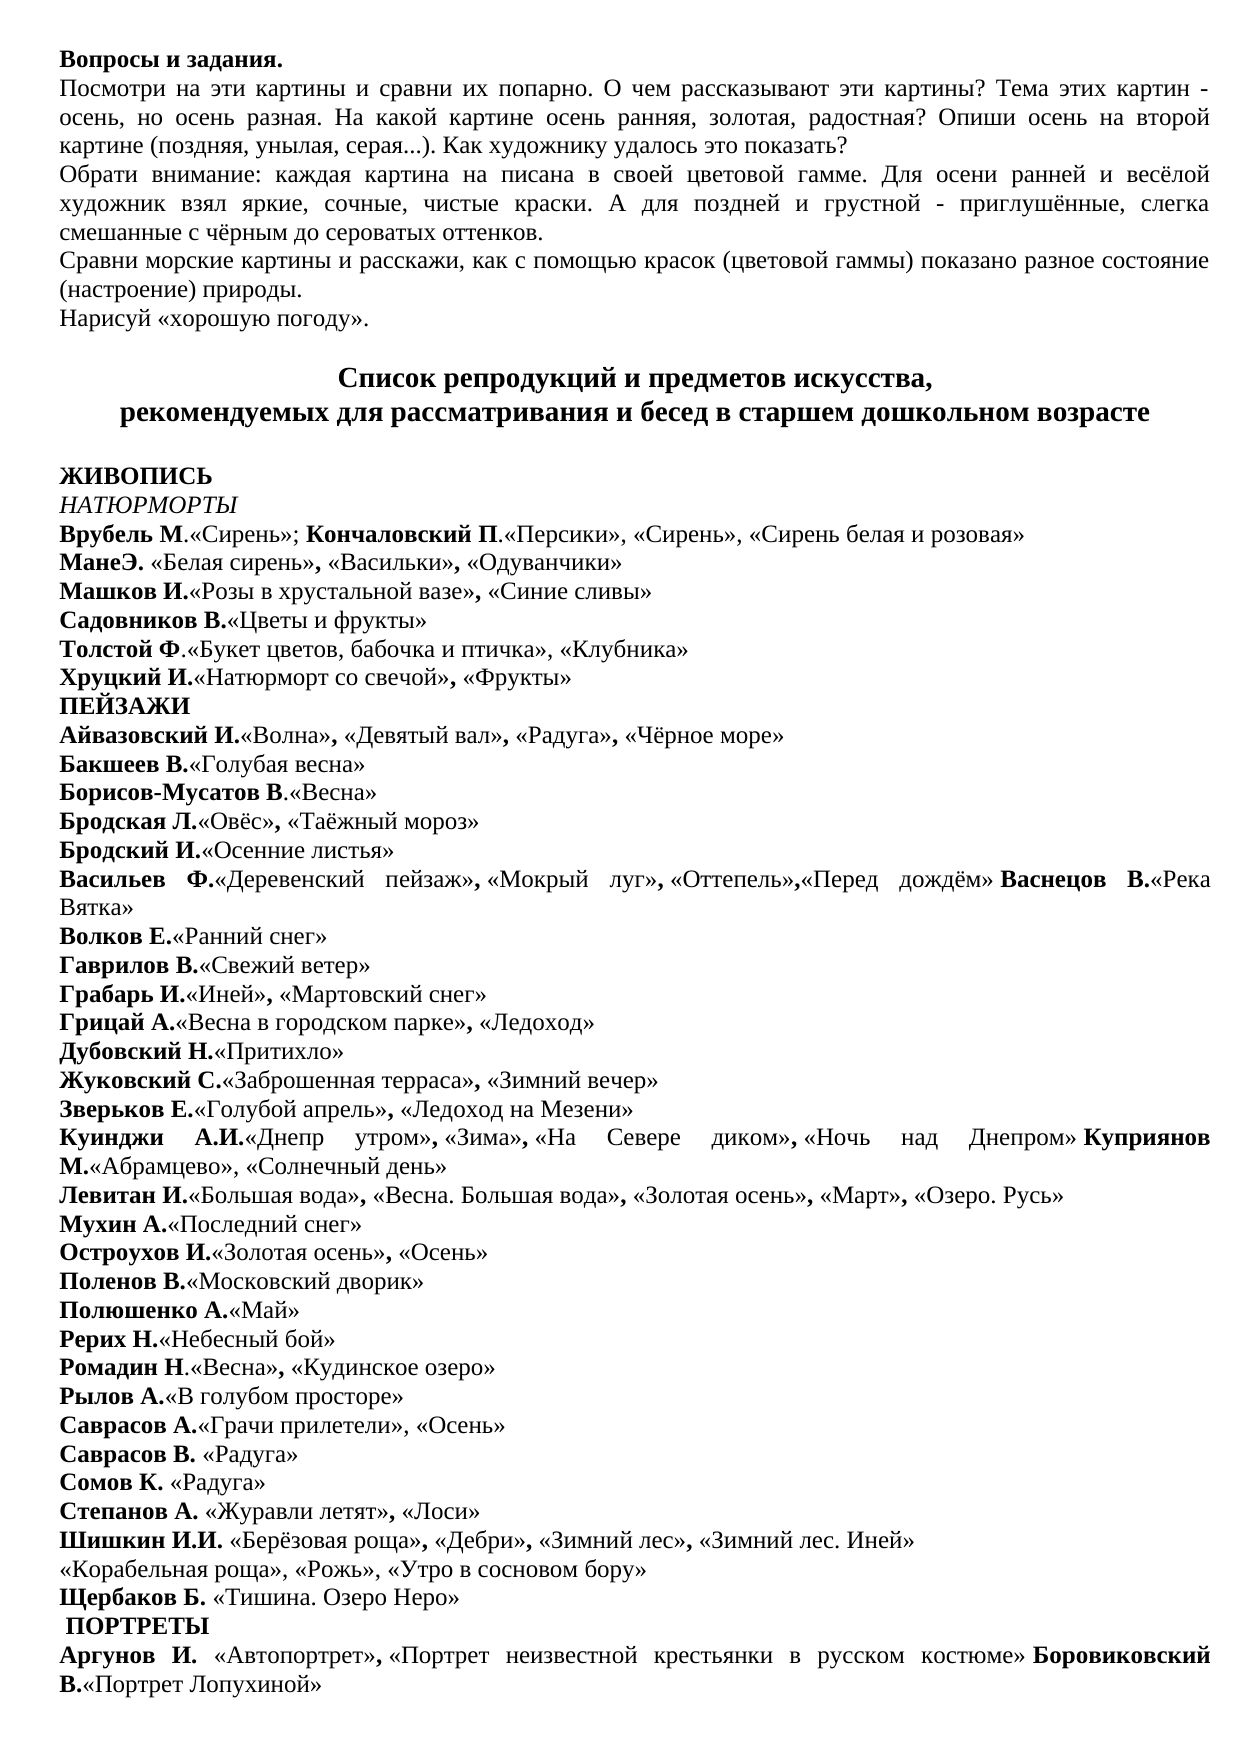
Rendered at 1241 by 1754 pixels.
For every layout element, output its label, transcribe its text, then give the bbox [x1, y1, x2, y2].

text Дубовский Н.«Притихло» [59, 1036, 1211, 1065]
text Толстой Ф.«Букет цветов, бабочка и птичка», «Клубника» [59, 634, 1211, 662]
text Рылов А.«В голубом просторе» [59, 1381, 1211, 1410]
text Бродский И.«Осенние листья» [59, 835, 1211, 864]
text Рерих Н.«Небесный бой» [59, 1324, 1211, 1352]
text Хруцкий И.«Натюрморт со свечой», «Фрукты» [59, 662, 1211, 691]
text Грицай А.«Весна в городском парке», «Ледоход» [59, 1007, 1211, 1036]
text Левитан И.«Большая вода», «Весна. Большая вода», «Золотая осень», «Март», «Озеро. Русь» [59, 1180, 1211, 1209]
text Список репродукций и предметов искусства, [59, 361, 1211, 394]
text МанеЭ. «Белая сирень», «Васильки», «Одуванчики» [59, 547, 1211, 576]
text Зверьков Е.«Голубой апрель», «Ледоход на Мезени» [59, 1094, 1211, 1122]
text Грабарь И.«Иней», «Мартовский снег» [59, 979, 1211, 1007]
text НАТЮРМОРТЫ [59, 490, 1211, 519]
text Вопросы и задания. [59, 44, 1211, 73]
text Гаврилов В.«Свежий ветер» [59, 950, 1211, 979]
text Мухин А.«Последний снег» [59, 1209, 1211, 1237]
text рекомендуемых для рассматривания и бесед в старшем дошкольном возрасте [59, 394, 1211, 428]
text Машков И.«Розы в хрустальной вазе», «Синие сливы» [59, 576, 1211, 605]
text Шишкин И.И. «Берёзовая роща», «Дебри», «Зимний лес», «Зимний лес. Иней» [59, 1525, 1211, 1554]
text Обрати внимание: каждая картина на писана в своей цветовой гамме. Для осени ранней и весёлой художник взял яркие, сочные, чистые краски. А для поздней и грустной - приглушённые, слегка смешанные с чёрным до сероватых оттенков. [59, 159, 1211, 246]
text Врубель М.«Сирень»; Кончаловский П.«Персики», «Сирень», «Сирень белая и розовая» [59, 519, 1211, 547]
text Борисов-Мусатов В.«Весна» [59, 777, 1211, 806]
text Айвазовский И.«Волна», «Девятый вал», «Радуга», «Чёрное море» [59, 720, 1211, 749]
text Аргунов И. «Автопортрет», «Портрет неизвестной крестьянки в русском костюме» Боровиковский В.«Портрет Лопухиной» [59, 1640, 1211, 1697]
text ПОРТРЕТЫ [59, 1611, 1211, 1640]
text Сравни морские картины и расскажи, как с помощью красок (цветовой гаммы) показано разное состояние (настроение) природы. [59, 246, 1211, 303]
text Щербаков Б. «Тишина. Озеро Неро» [59, 1582, 1211, 1611]
text Жуковский С.«Заброшенная терраса», «Зимний вечер» [59, 1065, 1211, 1094]
text Волков Е.«Ранний снег» [59, 921, 1211, 950]
text ЖИВОПИСЬ [59, 461, 1211, 490]
text Посмотри на эти картины и сравни их попарно. О чем рассказывают эти картины? Тема этих картин - осень, но осень разная. На какой картине осень ранняя, золотая, радостная? Опиши осень на второй картине (поздняя, унылая, серая...). Как художнику удалось это показать? [59, 73, 1211, 159]
text Саврасов А.«Грачи прилетели», «Осень» [59, 1410, 1211, 1439]
text Васильев Ф.«Деревенский пейзаж», «Мокрый луг», «Оттепель»,«Перед дождём» Васнецов В.«Река Вятка» [59, 864, 1211, 921]
text Сомов К. «Радуга» [59, 1467, 1211, 1496]
text «Корабельная роща», «Рожь», «Утро в сосновом бору» [59, 1554, 1211, 1582]
text Степанов А. «Журавли летят», «Лоси» [59, 1496, 1211, 1525]
text Садовников В.«Цветы и фрукты» [59, 605, 1211, 634]
text Поленов В.«Московский дворик» [59, 1266, 1211, 1295]
text Бакшеев В.«Голубая весна» [59, 749, 1211, 777]
text Куинджи А.И.«Днепр утром», «Зима», «На Севере диком», «Ночь над Днепром» Куприянов М.«Абрамцево», «Солнечный день» [59, 1122, 1211, 1180]
text Бродская Л.«Овёс», «Таёжный мороз» [59, 806, 1211, 835]
text Остроухов И.«Золотая осень», «Осень» [59, 1237, 1211, 1266]
text ПЕЙЗАЖИ [59, 691, 1211, 720]
text Полюшенко А.«Май» [59, 1295, 1211, 1324]
text Нарисуй «хорошую погоду». [59, 303, 1211, 332]
text Саврасов В. «Радуга» [59, 1439, 1211, 1467]
text Ромадин Н.«Весна», «Кудинское озеро» [59, 1352, 1211, 1381]
